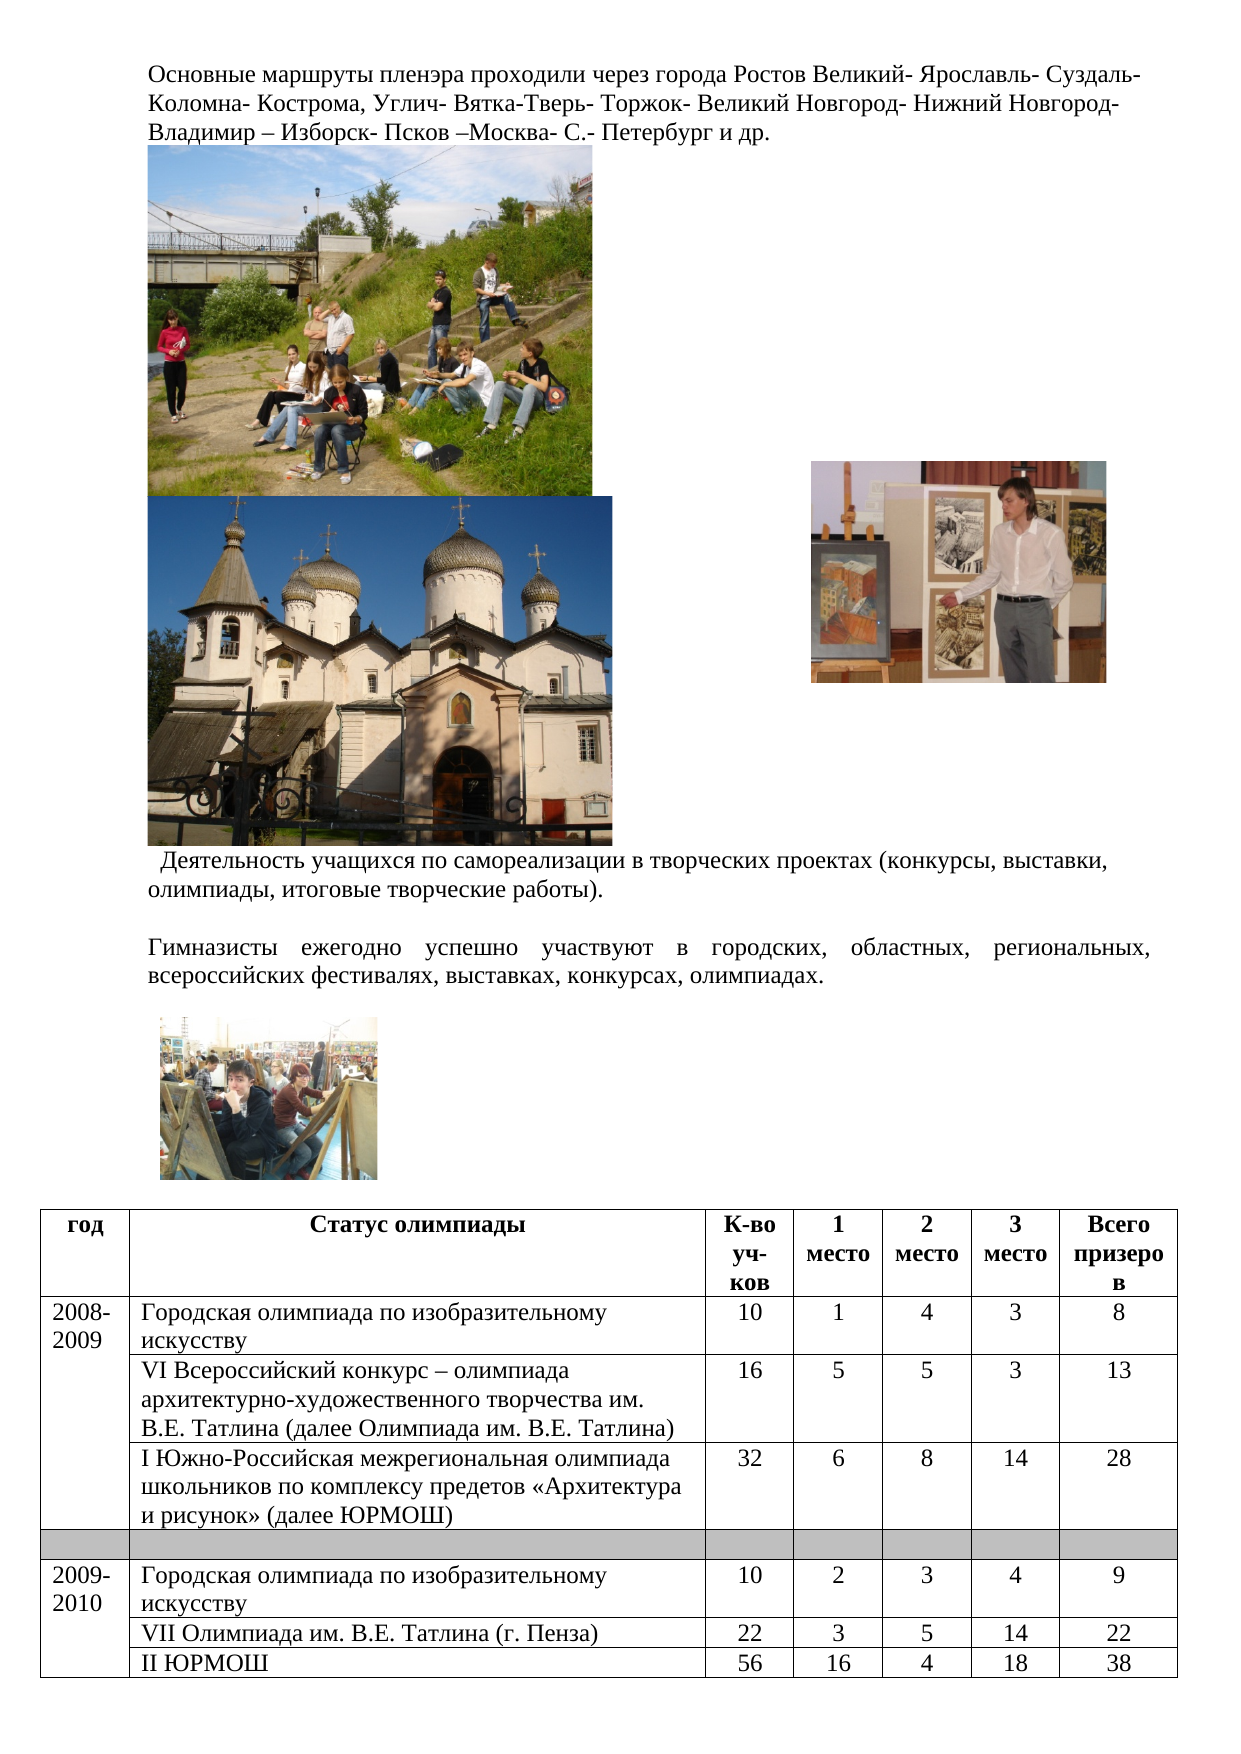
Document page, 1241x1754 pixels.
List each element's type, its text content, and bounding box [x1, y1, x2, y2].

table_cell [1060, 1530, 1177, 1559]
picture [147, 145, 613, 846]
table_cell [883, 1530, 971, 1559]
table_cell 8 [883, 1443, 971, 1529]
table_cell 2009-2010 [41, 1560, 129, 1677]
table_cell 4 [972, 1560, 1059, 1617]
table_cell 4 [883, 1648, 971, 1677]
table_cell 2008-2009 [41, 1297, 129, 1529]
table_cell 5 [883, 1618, 971, 1647]
table_header Всего призеров [1060, 1210, 1177, 1296]
table_cell 22 [706, 1618, 793, 1647]
table_cell 3 [883, 1560, 971, 1617]
table_header Статус олимпиады [130, 1210, 705, 1296]
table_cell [130, 1560, 705, 1617]
table_cell 3 [794, 1618, 882, 1647]
table_cell II ЮРМОШ [130, 1648, 705, 1677]
table_cell 1 [794, 1297, 882, 1354]
table_cell 32 [706, 1443, 793, 1529]
table_cell [794, 1530, 882, 1559]
text Основные маршруты пленэра проходили через города Ростов Великий- Ярославль- Суздаль- Коломна- Кострома, Углич- Вятка-Тверь- Торжок- Великий Новгород- Нижний Новгород- Владимир – Изборск- Псков –Москва- С.- Петербург и др. [148, 59, 1152, 145]
table_cell 10 [706, 1297, 793, 1354]
table_cell 18 [972, 1648, 1059, 1677]
table_cell 13 [1060, 1355, 1177, 1442]
table_cell 3 [972, 1297, 1059, 1354]
table_cell VII Олимпиада им. В.Е. Татлина (г. Пенза) [130, 1618, 705, 1647]
table_cell [972, 1530, 1059, 1559]
table_cell 22 [1060, 1618, 1177, 1647]
table_cell 9 [1060, 1560, 1177, 1617]
table_header 3 место [972, 1210, 1059, 1296]
table_cell [130, 1530, 705, 1559]
table_cell [706, 1530, 793, 1559]
table_header 1 место [794, 1210, 882, 1296]
text Гимназисты ежегодно успешно участвуют в городских, областных, региональных, всероссийских фестивалях, выставках, конкурсах, олимпиадах. [148, 932, 1152, 989]
picture [811, 461, 1107, 683]
table_cell VI Всероссийский конкурс – олимпиада архитектурно-художественного творчества им. В.Е. Татлина (далее Олимпиада им. В.Е. Татлина) [130, 1355, 705, 1442]
table_cell 5 [794, 1355, 882, 1442]
table_cell 14 [972, 1443, 1059, 1529]
text Деятельность учащихся по самореализации в творческих проектах (конкурсы, выставки, олимпиады, итоговые творческие работы). [148, 845, 1152, 903]
table_cell 56 [706, 1648, 793, 1677]
table_header К-во уч-ков [706, 1210, 793, 1296]
table_cell I Южно-Российская межрегиональная олимпиада школьников по комплексу предетов «Архитектура и рисунок» (далее ЮРМОШ) [130, 1443, 705, 1529]
table_header год [41, 1210, 129, 1296]
table_cell 2 [794, 1560, 882, 1617]
table_cell 16 [706, 1355, 793, 1442]
table_cell 10 [706, 1560, 793, 1617]
table_cell 14 [972, 1618, 1059, 1647]
picture [160, 1017, 378, 1180]
table_cell Городская олимпиада по изобразительному искусству [130, 1297, 705, 1354]
table_cell 3 [972, 1355, 1059, 1442]
table_cell 38 [1060, 1648, 1177, 1677]
table_cell 16 [794, 1648, 882, 1677]
table_header 2 место [883, 1210, 971, 1296]
table_cell [41, 1530, 129, 1559]
table_cell 5 [883, 1355, 971, 1442]
table_cell 28 [1060, 1443, 1177, 1529]
table_cell 8 [1060, 1297, 1177, 1354]
table_cell 6 [794, 1443, 882, 1529]
table_cell 4 [883, 1297, 971, 1354]
